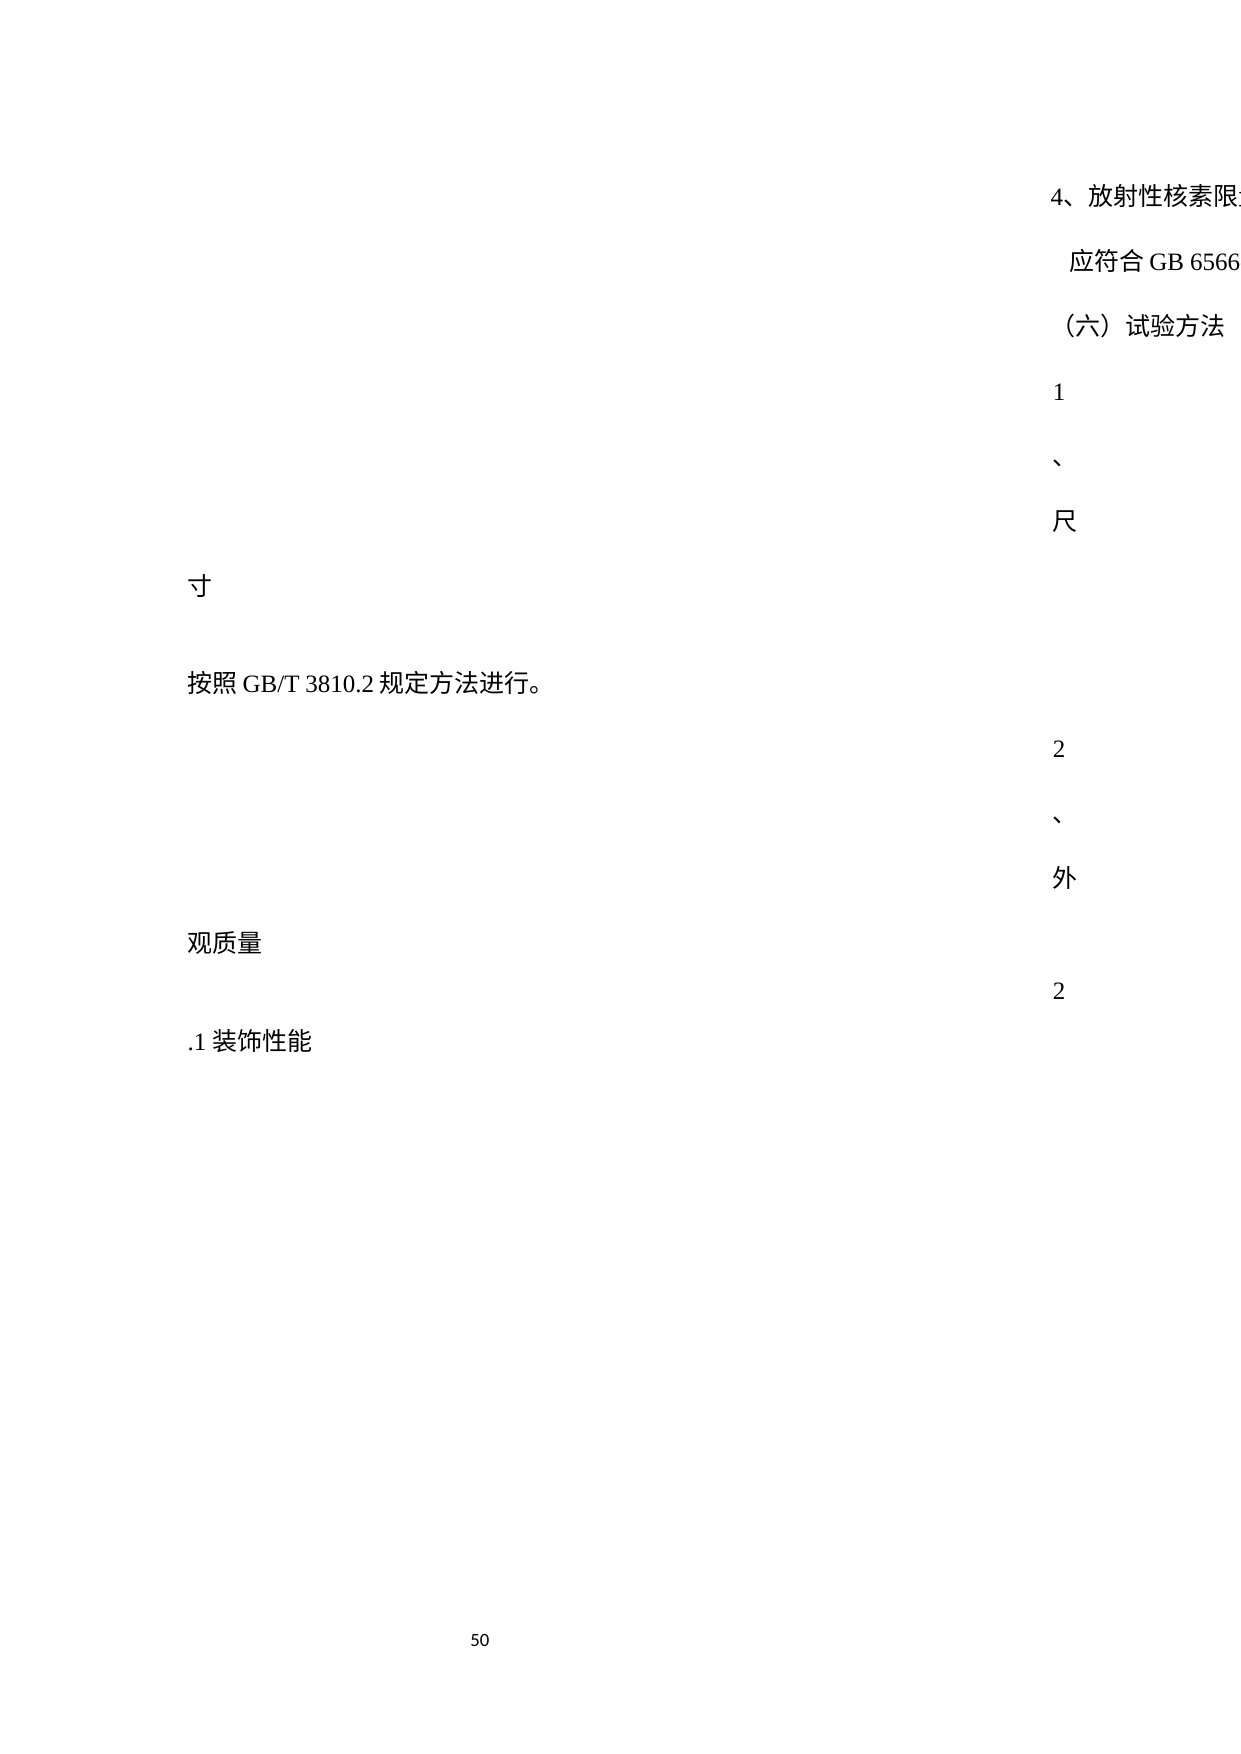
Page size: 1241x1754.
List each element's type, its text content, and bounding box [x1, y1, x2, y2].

list 试验方法 [1050, 292, 1240, 357]
text 应符合GB 6566-2010中A类规定。 [1050, 227, 1240, 292]
text 2.1 装饰性能 [187, 974, 1053, 1072]
list 尺寸 [187, 357, 1053, 617]
text 按照GB/T 3810.2规定方法进行。 [187, 617, 1053, 714]
list 放射性核素限量 [1050, 162, 1240, 227]
list 外观质量 [187, 714, 1053, 974]
